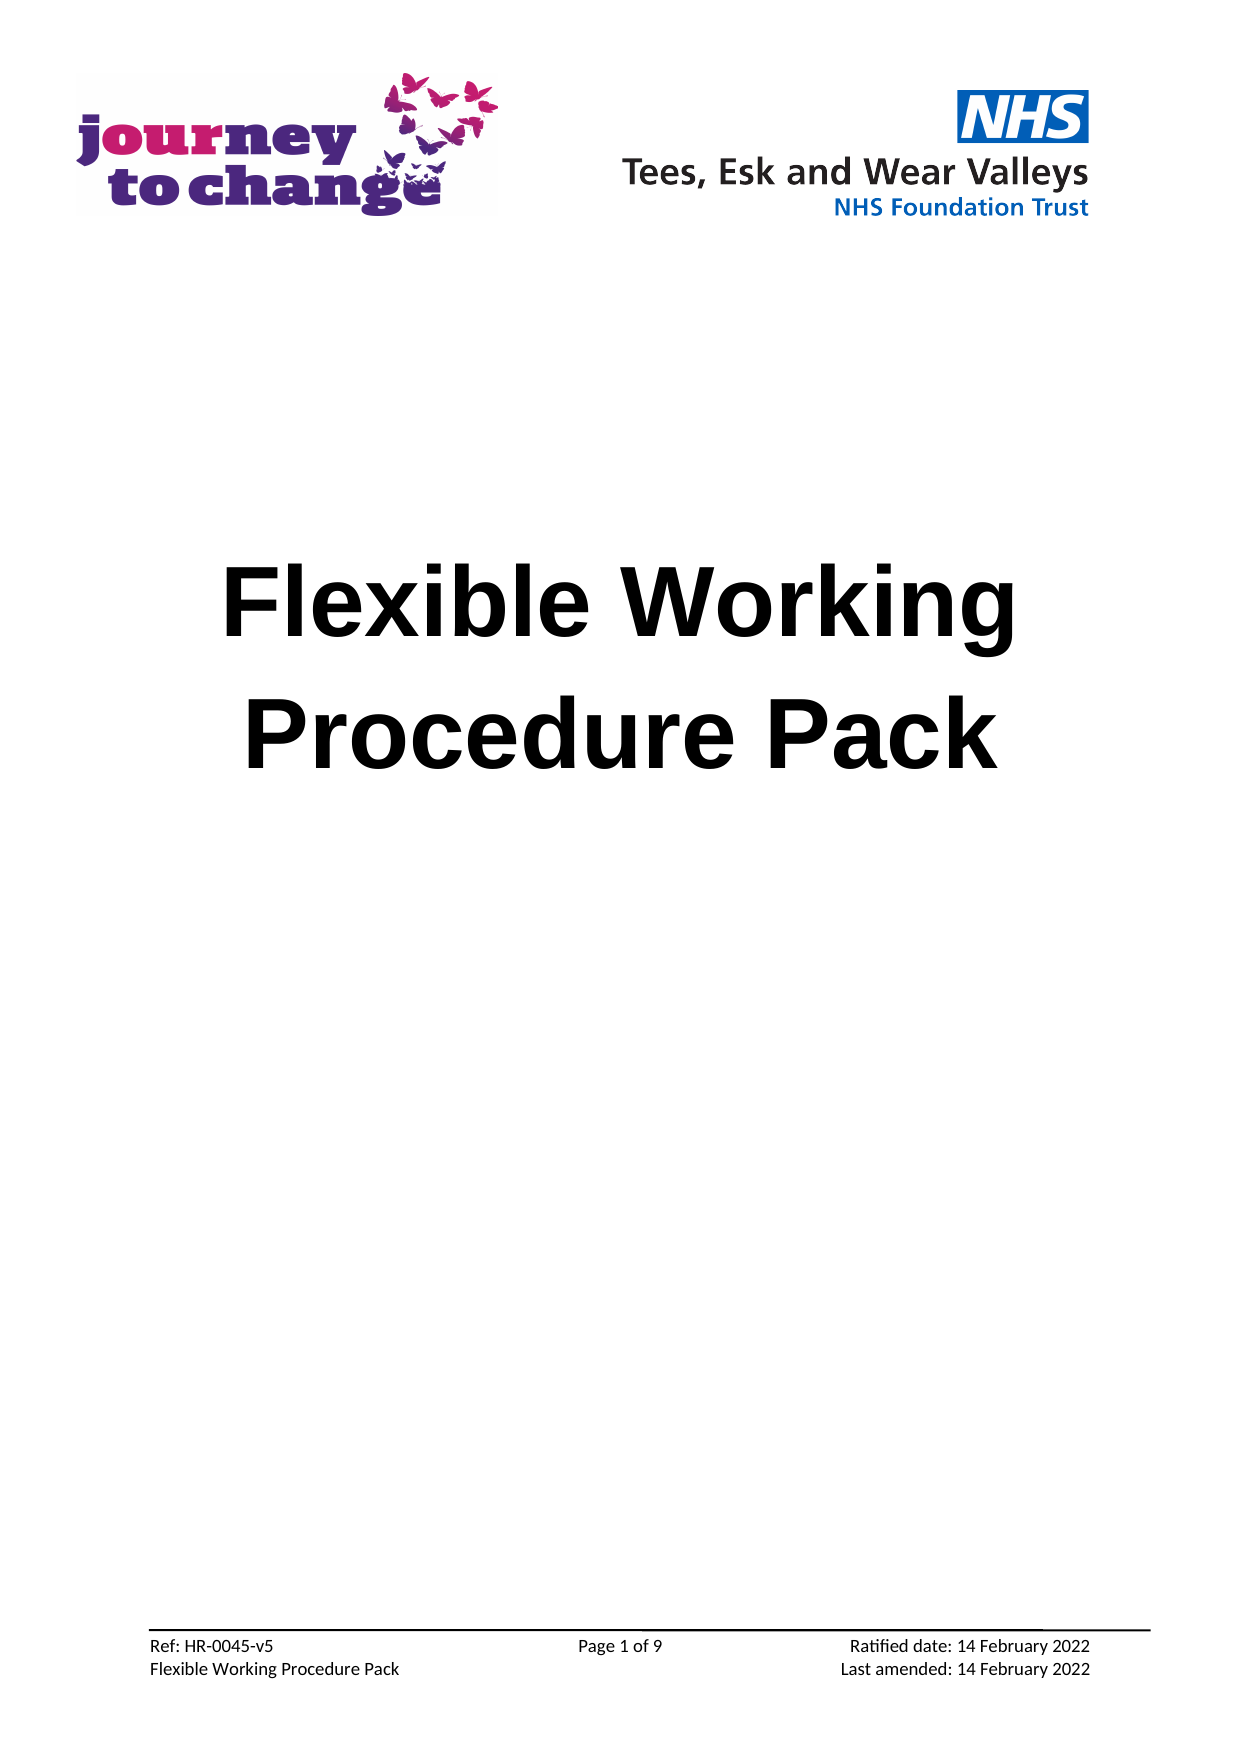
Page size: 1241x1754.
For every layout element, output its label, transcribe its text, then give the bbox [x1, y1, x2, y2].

picture [622, 90, 1089, 216]
text Flexible Working Procedure Pack [150, 542, 1090, 789]
picture [76, 73, 498, 216]
